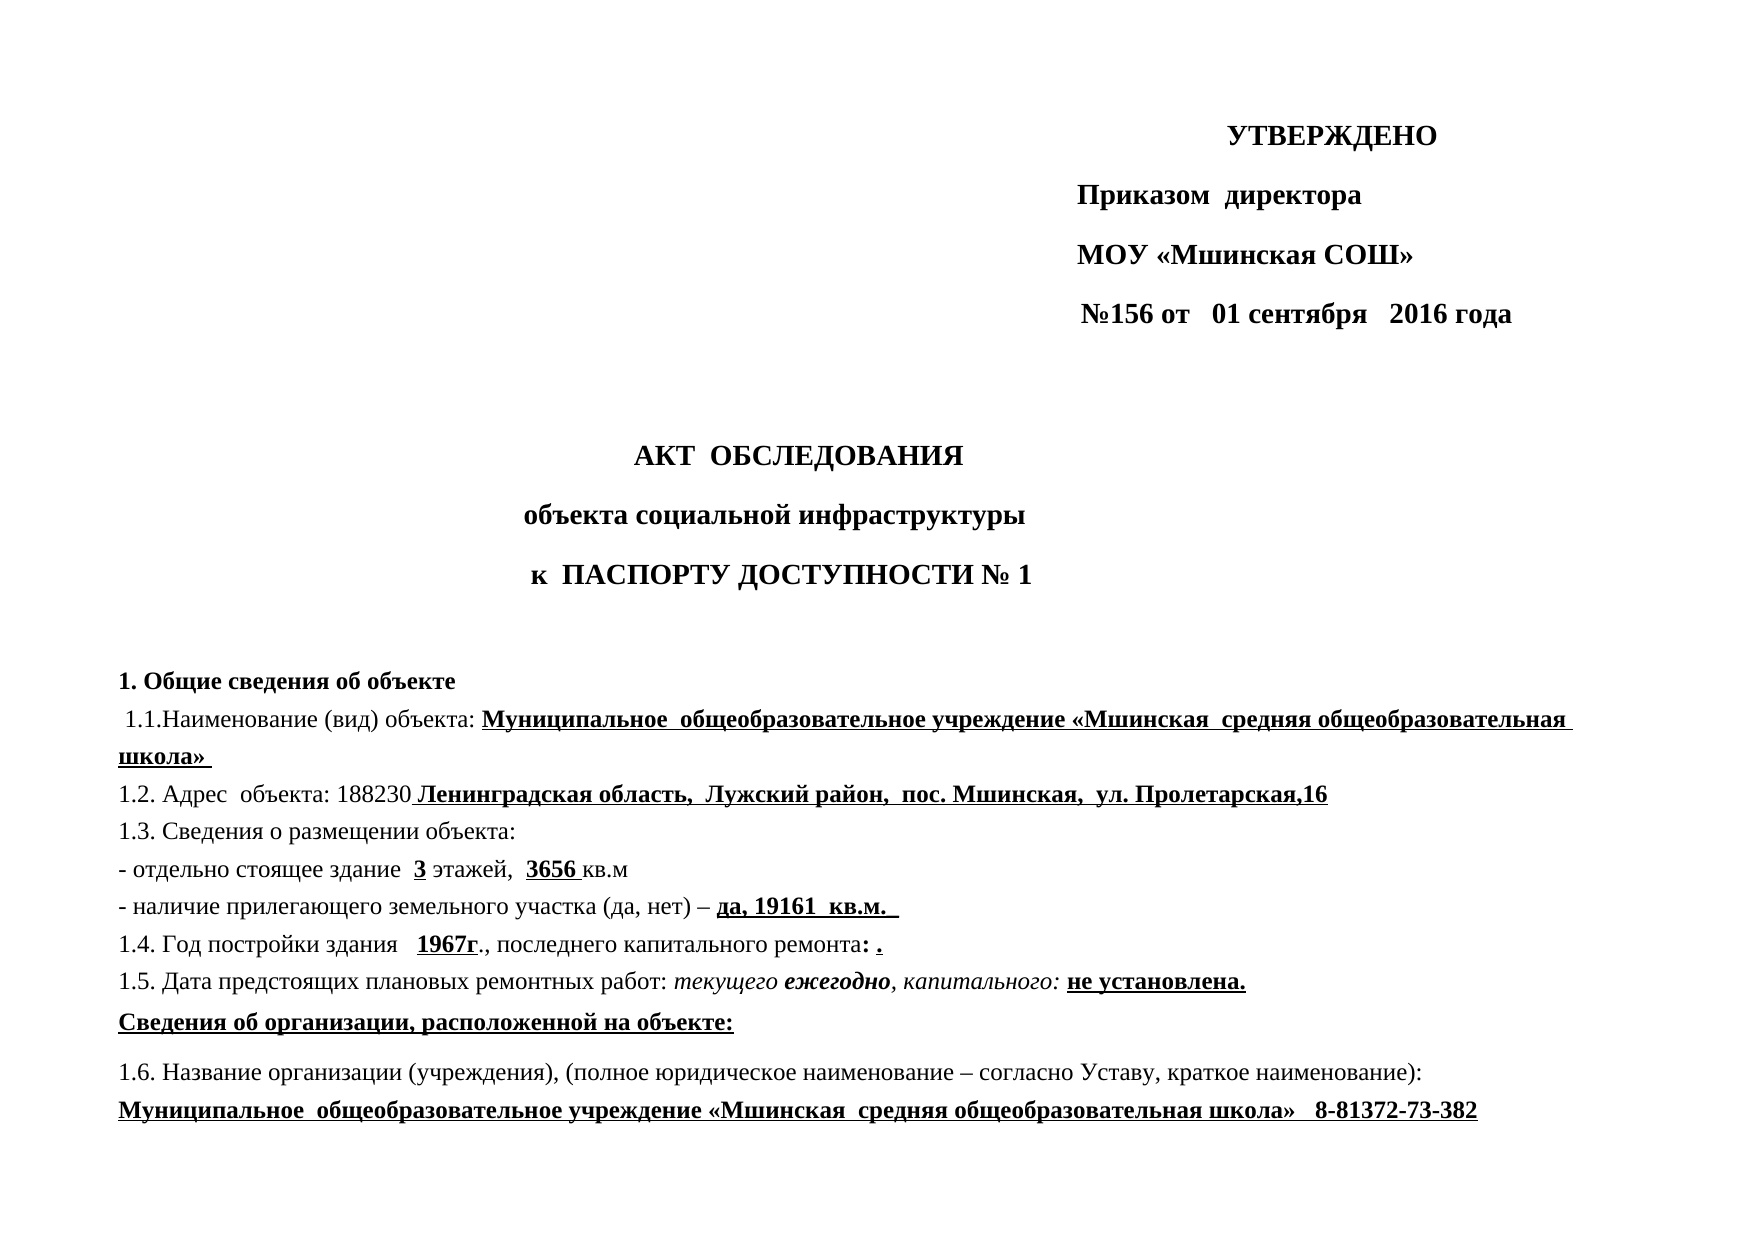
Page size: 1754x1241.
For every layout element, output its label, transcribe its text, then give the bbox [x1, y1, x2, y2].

text 1. Общие сведения об объекте [118, 657, 1636, 695]
text Муниципальное общеобразовательное учреждение «Мшинская средняя общеобразовательная школа» 8-81372-73-382 [118, 1086, 1636, 1124]
text - наличие прилегающего земельного участка (да, нет) – да, 19161 кв.м._ [118, 882, 1636, 920]
text МОУ «Мшинская СОШ» [1077, 237, 1636, 270]
text 1.4. Год постройки здания 1967г., последнего капитального ремонта: . [118, 920, 1636, 957]
text 1.3. Сведения о размещении объекта: [118, 807, 1636, 845]
text 1.6. Название организации (учреждения), (полное юридическое наименование – согласно Уставу, краткое наименование): [118, 1049, 1636, 1086]
text Приказом директора [1077, 177, 1636, 211]
text №156 от 01 сентября 2016 года [118, 296, 1636, 330]
text Сведения об организации, расположенной на объекте: [118, 1007, 1636, 1036]
text 1.2. Адрес объекта: 188230 Ленинградская область, Лужский район, пос. Мшинская, ул. Пролетарская,16 [118, 770, 1636, 807]
text АКТ ОБСЛЕДОВАНИЯ [487, 438, 1636, 472]
text 1.1.Наименование (вид) объекта: Муниципальное общеобразовательное учреждение «Мшинская средняя общеобразовательная школа» [118, 695, 1636, 770]
text 1.5. Дата предстоящих плановых ремонтных работ: текущего ежегодно, капитального: не установлена. [118, 957, 1636, 995]
text УТВЕРЖДЕНО [118, 118, 1636, 152]
text объекта социальной инфраструктуры [413, 497, 1636, 531]
text к ПАСПОРТУ ДОСТУПНОСТИ № 1 [413, 557, 1636, 590]
text - отдельно стоящее здание 3 этажей, 3656 кв.м [118, 845, 1636, 882]
